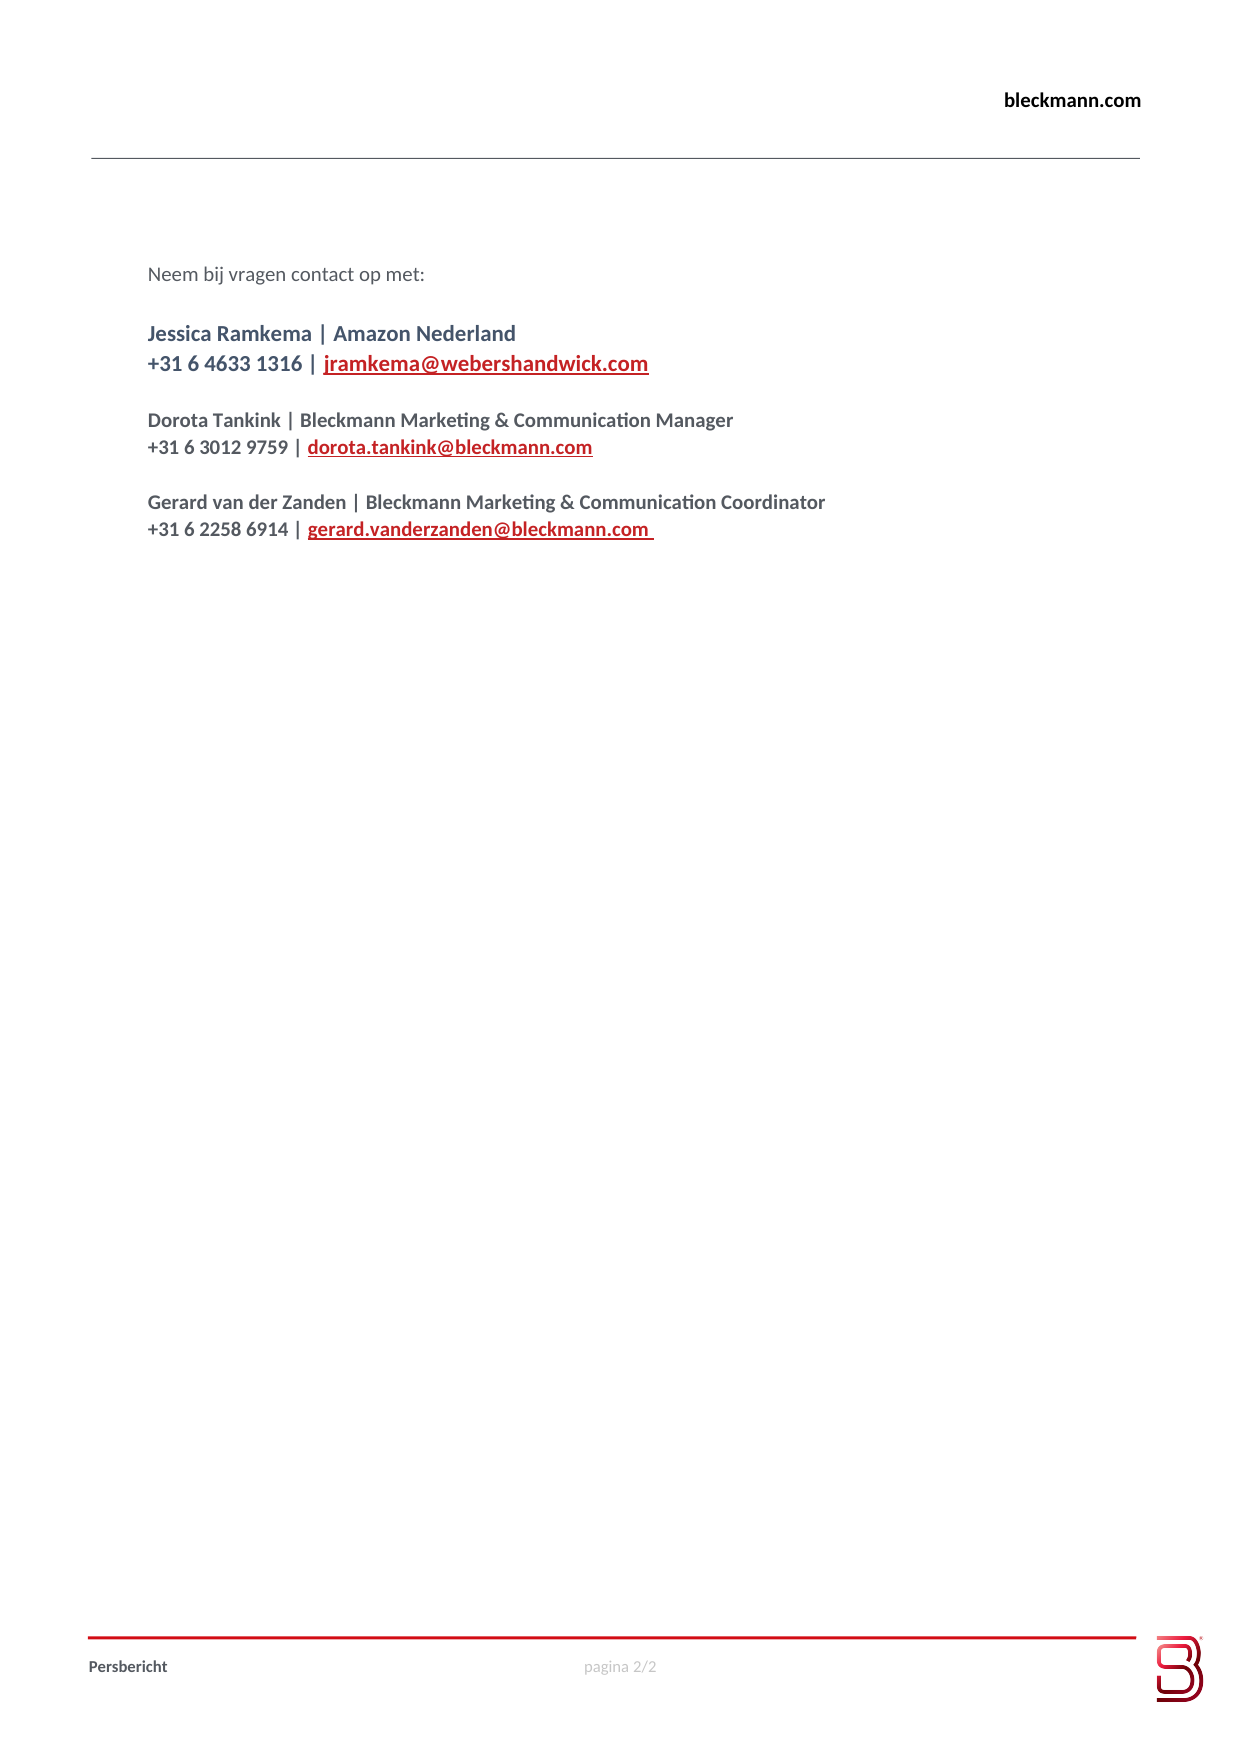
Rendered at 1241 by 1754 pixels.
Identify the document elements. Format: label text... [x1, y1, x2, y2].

text +31 6 4633 1316 | jramkema@webershandwick.com [148, 349, 1087, 377]
text +31 6 3012 9759 | dorota.tankink@bleckmann.com [148, 434, 1087, 460]
text Jessica Ramkema | Amazon Nederland [148, 319, 1087, 347]
text +31 6 2258 6914 | gerard.vanderzanden@bleckmann.com [148, 517, 1087, 542]
text Neem bij vragen contact op met: [148, 262, 1087, 287]
picture [1119, 1605, 1241, 1733]
text Gerard van der Zanden | Bleckmann Marketing & Communication Coordinator [148, 489, 1087, 514]
text Dorota Tankink | Bleckmann Marketing & Communication Manager [148, 407, 1087, 432]
